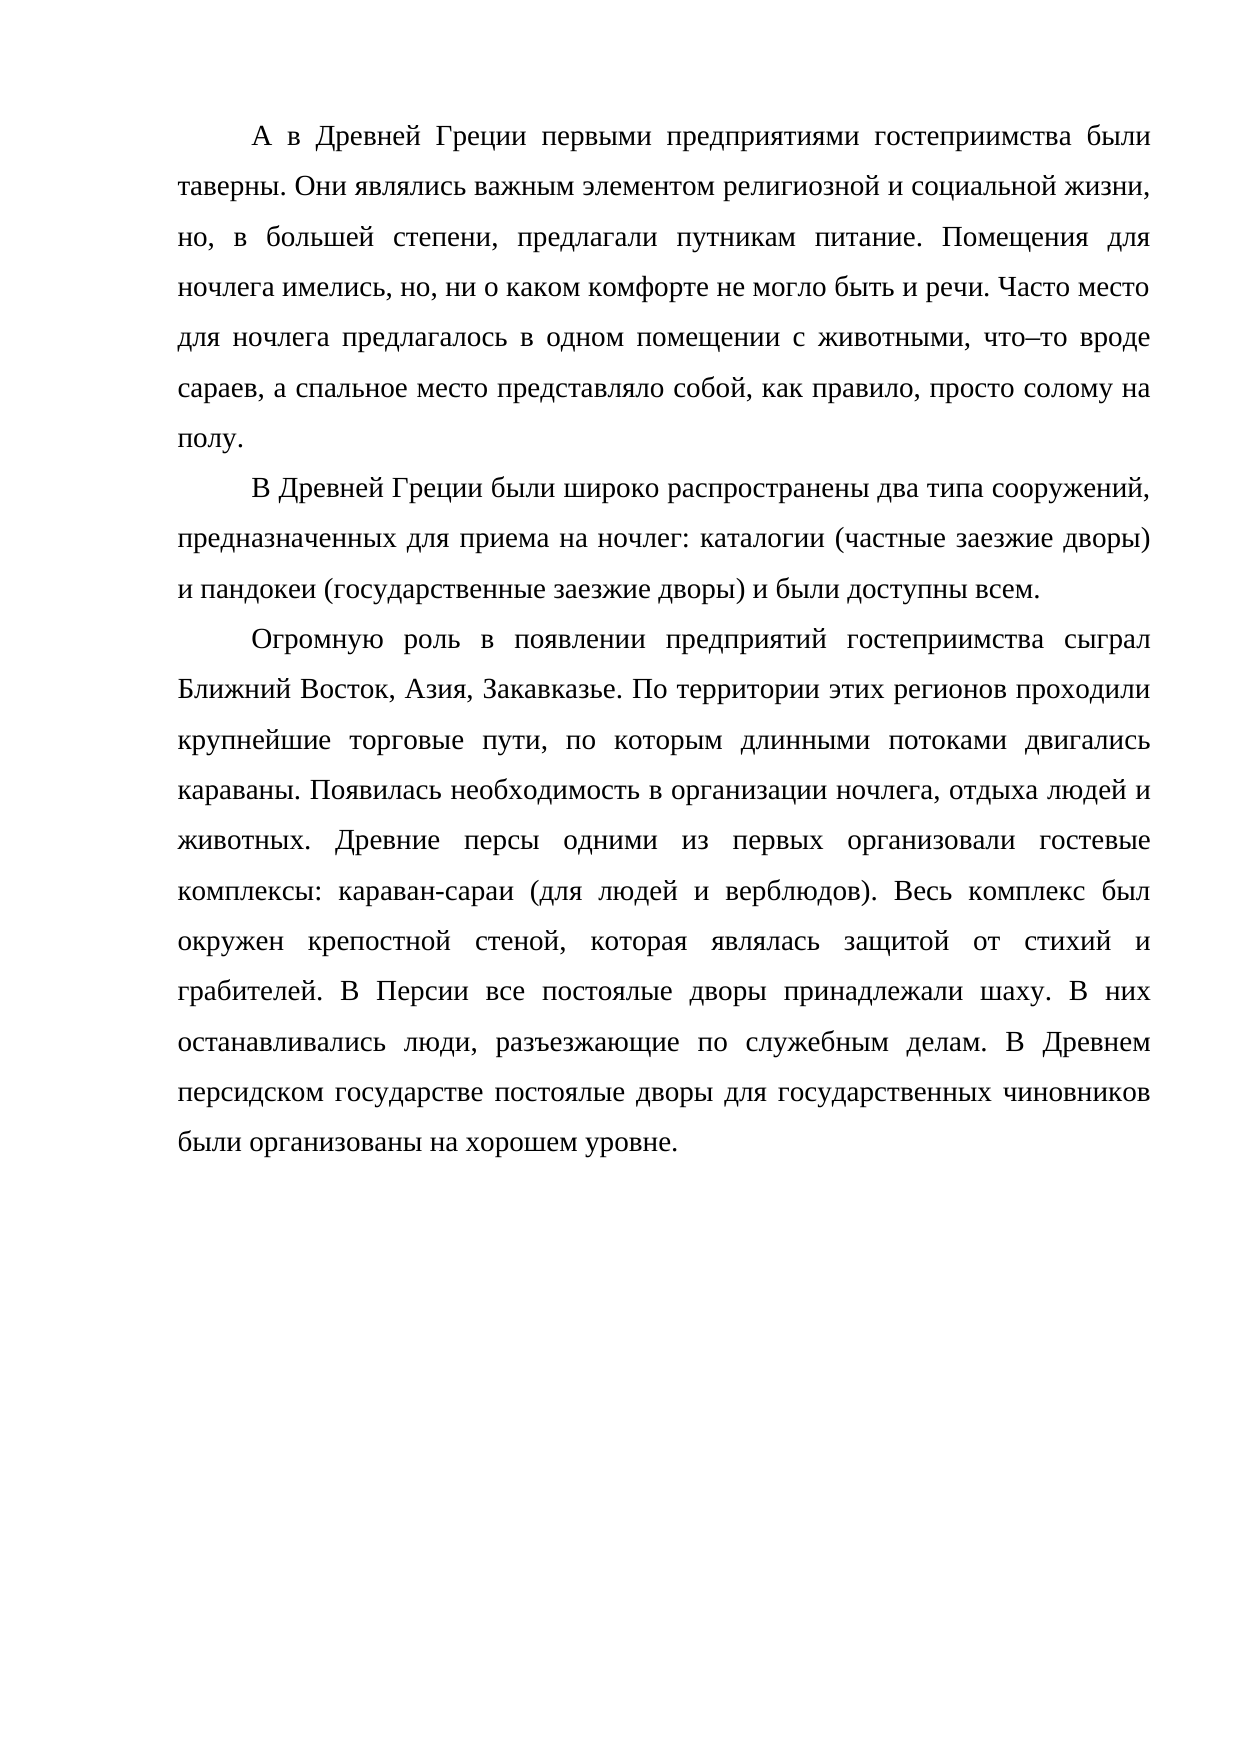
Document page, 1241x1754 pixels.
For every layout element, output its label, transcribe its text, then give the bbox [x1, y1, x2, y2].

text Огромную роль в появлении предприятий гостеприимства сыграл Ближний Восток, Азия, Закавказье. По территории этих регионов проходили крупнейшие торговые пути, по которым длинными потоками двигались караваны. Появилась необходимость в организации ночлега, отдыха людей и животных. Древние персы одними из первых организовали гостевые комплексы: караван-сараи (для людей и верблюдов). Весь комплекс был окружен крепостной стеной, которая являлась защитой от стихий и грабителей. В Персии все постоялые дворы принадлежали шаху. В них останавливались люди, разъезжающие по служебным делам. В Древнем персидском государстве постоялые дворы для государственных чиновников были организованы на хорошем уровне. [177, 621, 1152, 1158]
text A в Древней Греции первыми предприятиями гостеприимства были таверны. Они являлись важным элементом религиозной и социальной жизни, но, в большей степени, предлагали путникам питание. Помещения для ночлега имелись, но, ни о каком комфорте не могло быть и речи. Часто место для ночлега предлагалось в одном помещении с животными, что–то вроде сараев, а спальное место представляло собой, как правило, просто солому на полу. [177, 118, 1152, 453]
text В Древней Греции были широко распространены два типа сооружений, предназначенных для приема на ночлег: каталогии (частные заезжие дворы) и пандокеи (государственные заезжие дворы) и были доступны всем. [177, 470, 1152, 604]
